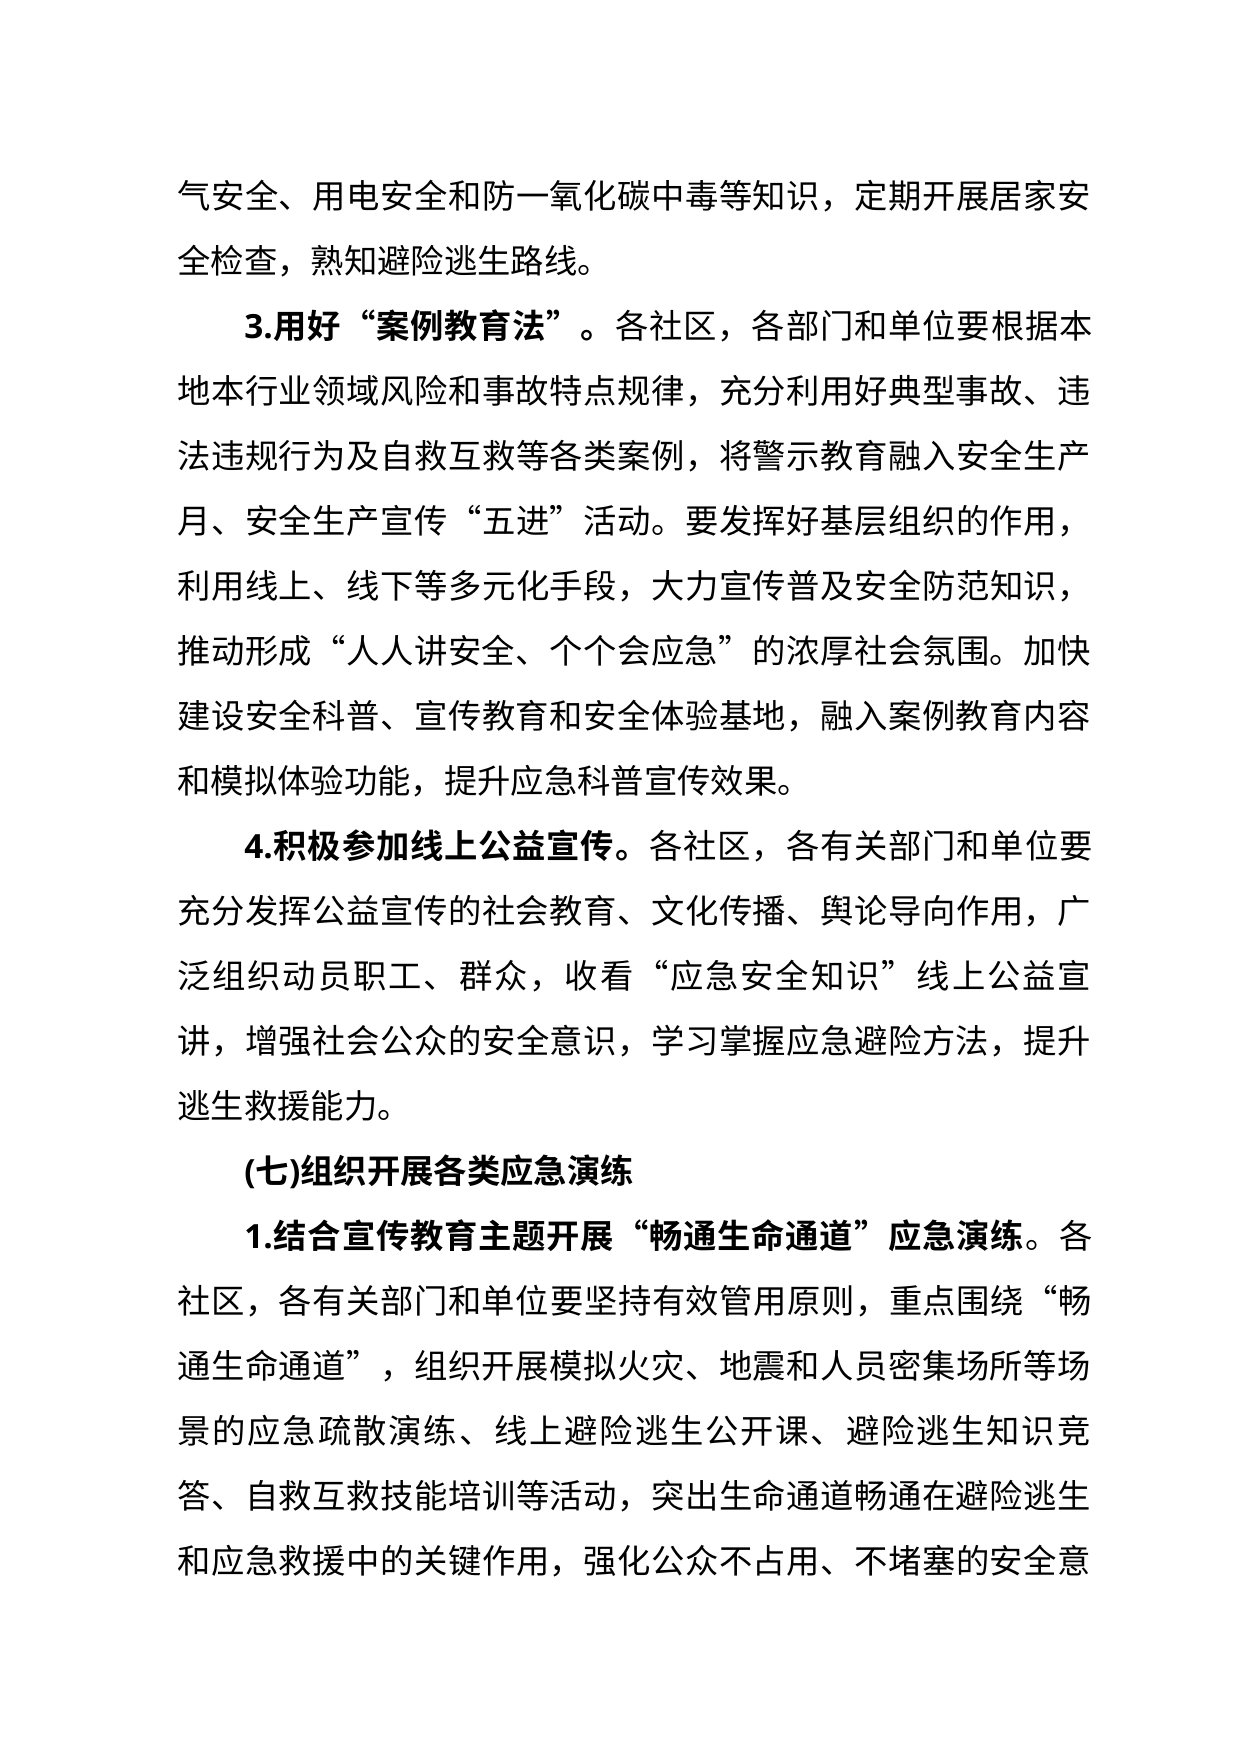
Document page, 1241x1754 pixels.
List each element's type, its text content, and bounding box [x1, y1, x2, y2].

text 4.积极参加线上公益宣传。各社区，各有关部门和单位要充分发挥公益宣传的社会教育、文化传播、舆论导向作用，广泛组织动员职工、群众，收看“应急安全知识”线上公益宣讲，增强社会公众的安全意识，学习掌握应急避险方法，提升逃生救援能力。 [177, 812, 1093, 1137]
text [177, 162, 1093, 292]
text (七)组织开展各类应急演练 [177, 1137, 1093, 1202]
text 3.用好“案例教育法”。各社区，各部门和单位要根据本地本行业领域风险和事故特点规律，充分利用好典型事故、违法违规行为及自救互救等各类案例，将警示教育融入安全生产月、安全生产宣传“五进”活动。要发挥好基层组织的作用，利用线上、线下等多元化手段，大力宣传普及安全防范知识，推动形成“人人讲安全、个个会应急”的浓厚社会氛围。加快建设安全科普、宣传教育和安全体验基地，融入案例教育内容和模拟体验功能，提升应急科普宣传效果。 [177, 292, 1093, 812]
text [177, 1202, 1093, 1592]
